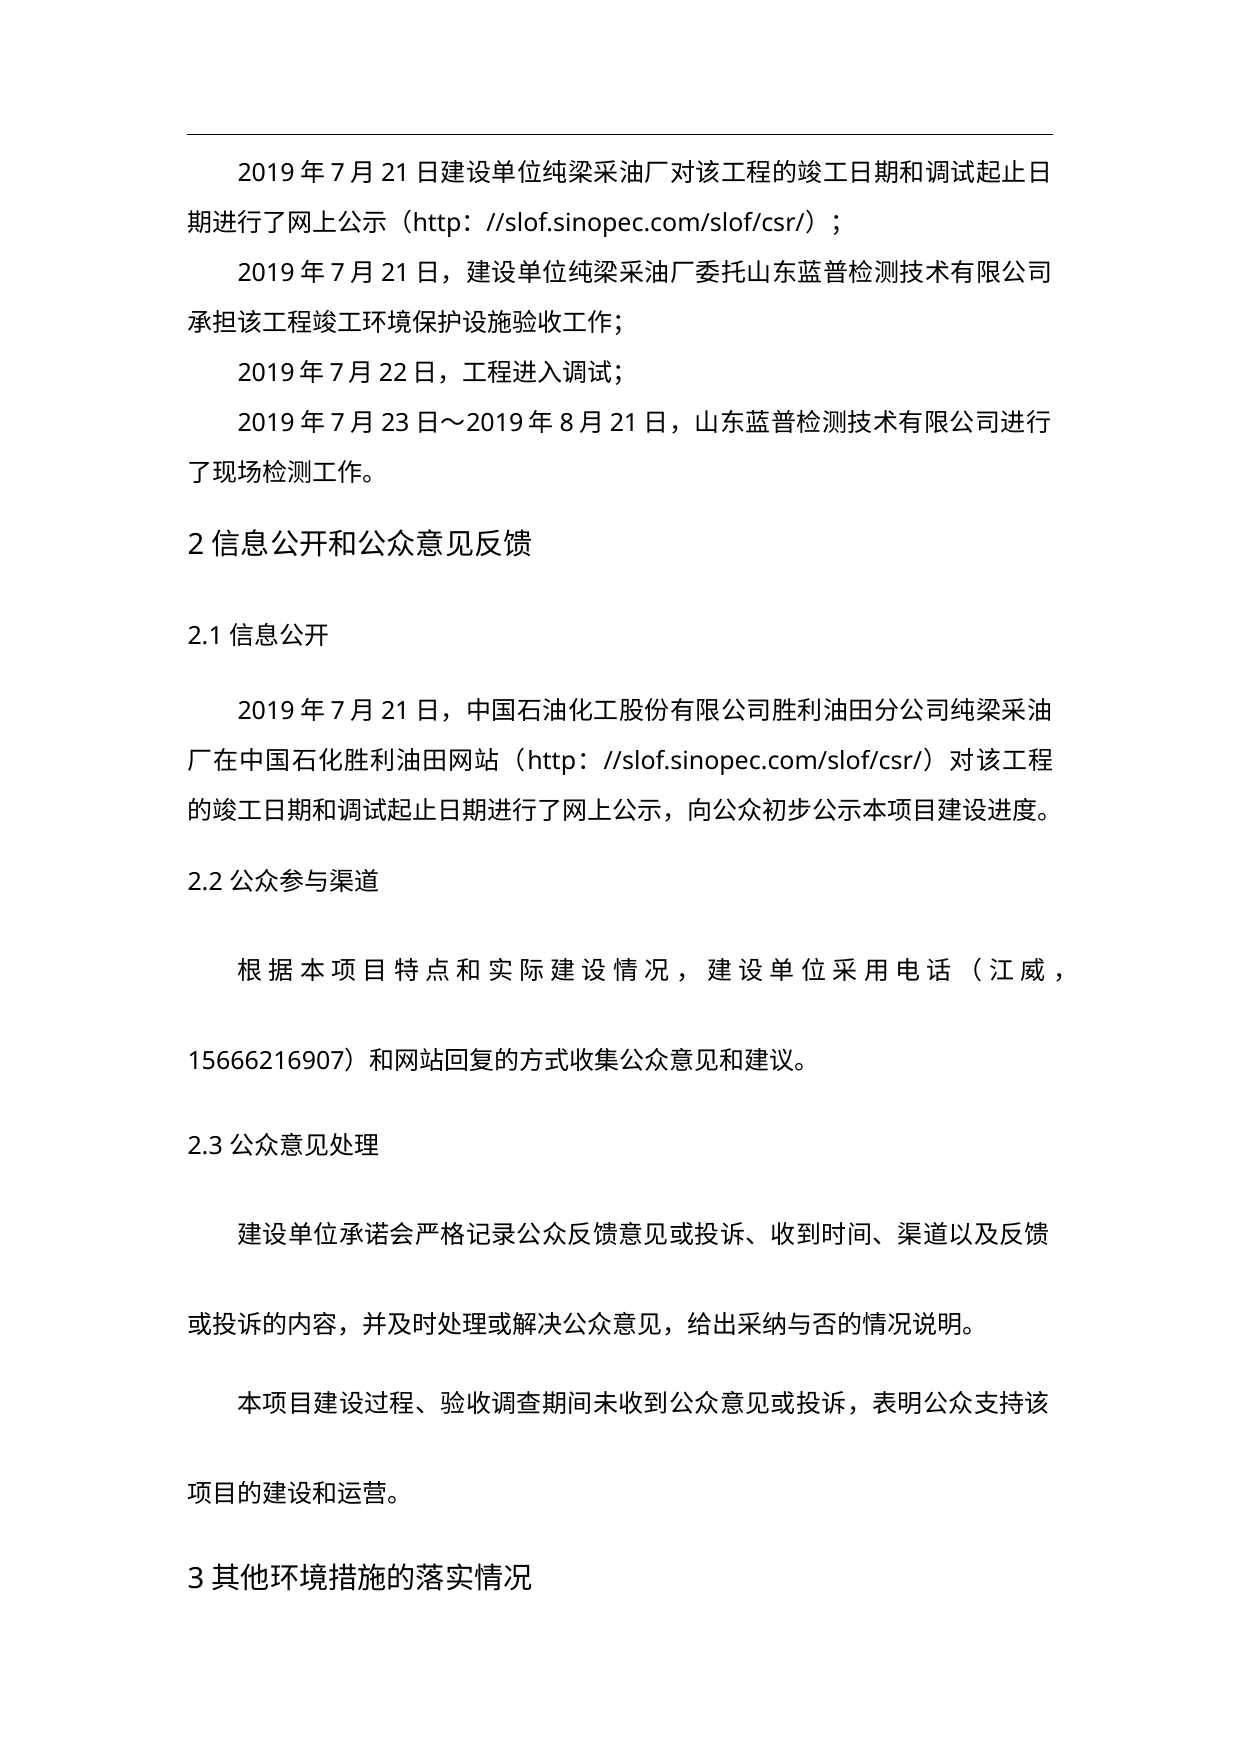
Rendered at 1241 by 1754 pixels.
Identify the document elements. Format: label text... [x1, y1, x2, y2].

text 2.2 公众参与渠道 [187, 847, 1053, 912]
text 根据本项目特点和实际建设情况，建设单位采用电话（江威，15666216907）和网站回复的方式收集公众意见和建议。 [187, 936, 1053, 1091]
text 2.1 信息公开 [187, 601, 1053, 666]
text 2019年7月21日，建设单位纯梁采油厂委托山东蓝普检测技术有限公司承担该工程竣工环境保护设施验收工作； [187, 253, 1053, 339]
text 2019年7月22日，工程进入调试； [187, 353, 1053, 389]
text 2019年7月21日，中国石油化工股份有限公司胜利油田分公司纯梁采油厂在中国石化胜利油田网站（http：//slof.sinopec.com/slof/csr/）对该工程的竣工日期和调试起止日期进行了网上公示，向公众初步公示本项目建设进度。 [187, 691, 1053, 827]
text 本项目建设过程、验收调查期间未收到公众意见或投诉，表明公众支持该项目的建设和运营。 [187, 1369, 1053, 1524]
text 2019年7月23日～2019年8月21日，山东蓝普检测技术有限公司进行了现场检测工作。 [187, 403, 1053, 489]
text 2.3 公众意见处理 [187, 1111, 1053, 1176]
text 2019年7月21日建设单位纯梁采油厂对该工程的竣工日期和调试起止日期进行了网上公示（http：//slof.sinopec.com/slof/csr/）； [187, 153, 1053, 239]
text 2 信息公开和公众意见反馈 [187, 509, 1053, 574]
text 建设单位承诺会严格记录公众反馈意见或投诉、收到时间、渠道以及反馈或投诉的内容，并及时处理或解决公众意见，给出采纳与否的情况说明。 [187, 1201, 1053, 1355]
text 3 其他环境措施的落实情况 [187, 1544, 1053, 1609]
